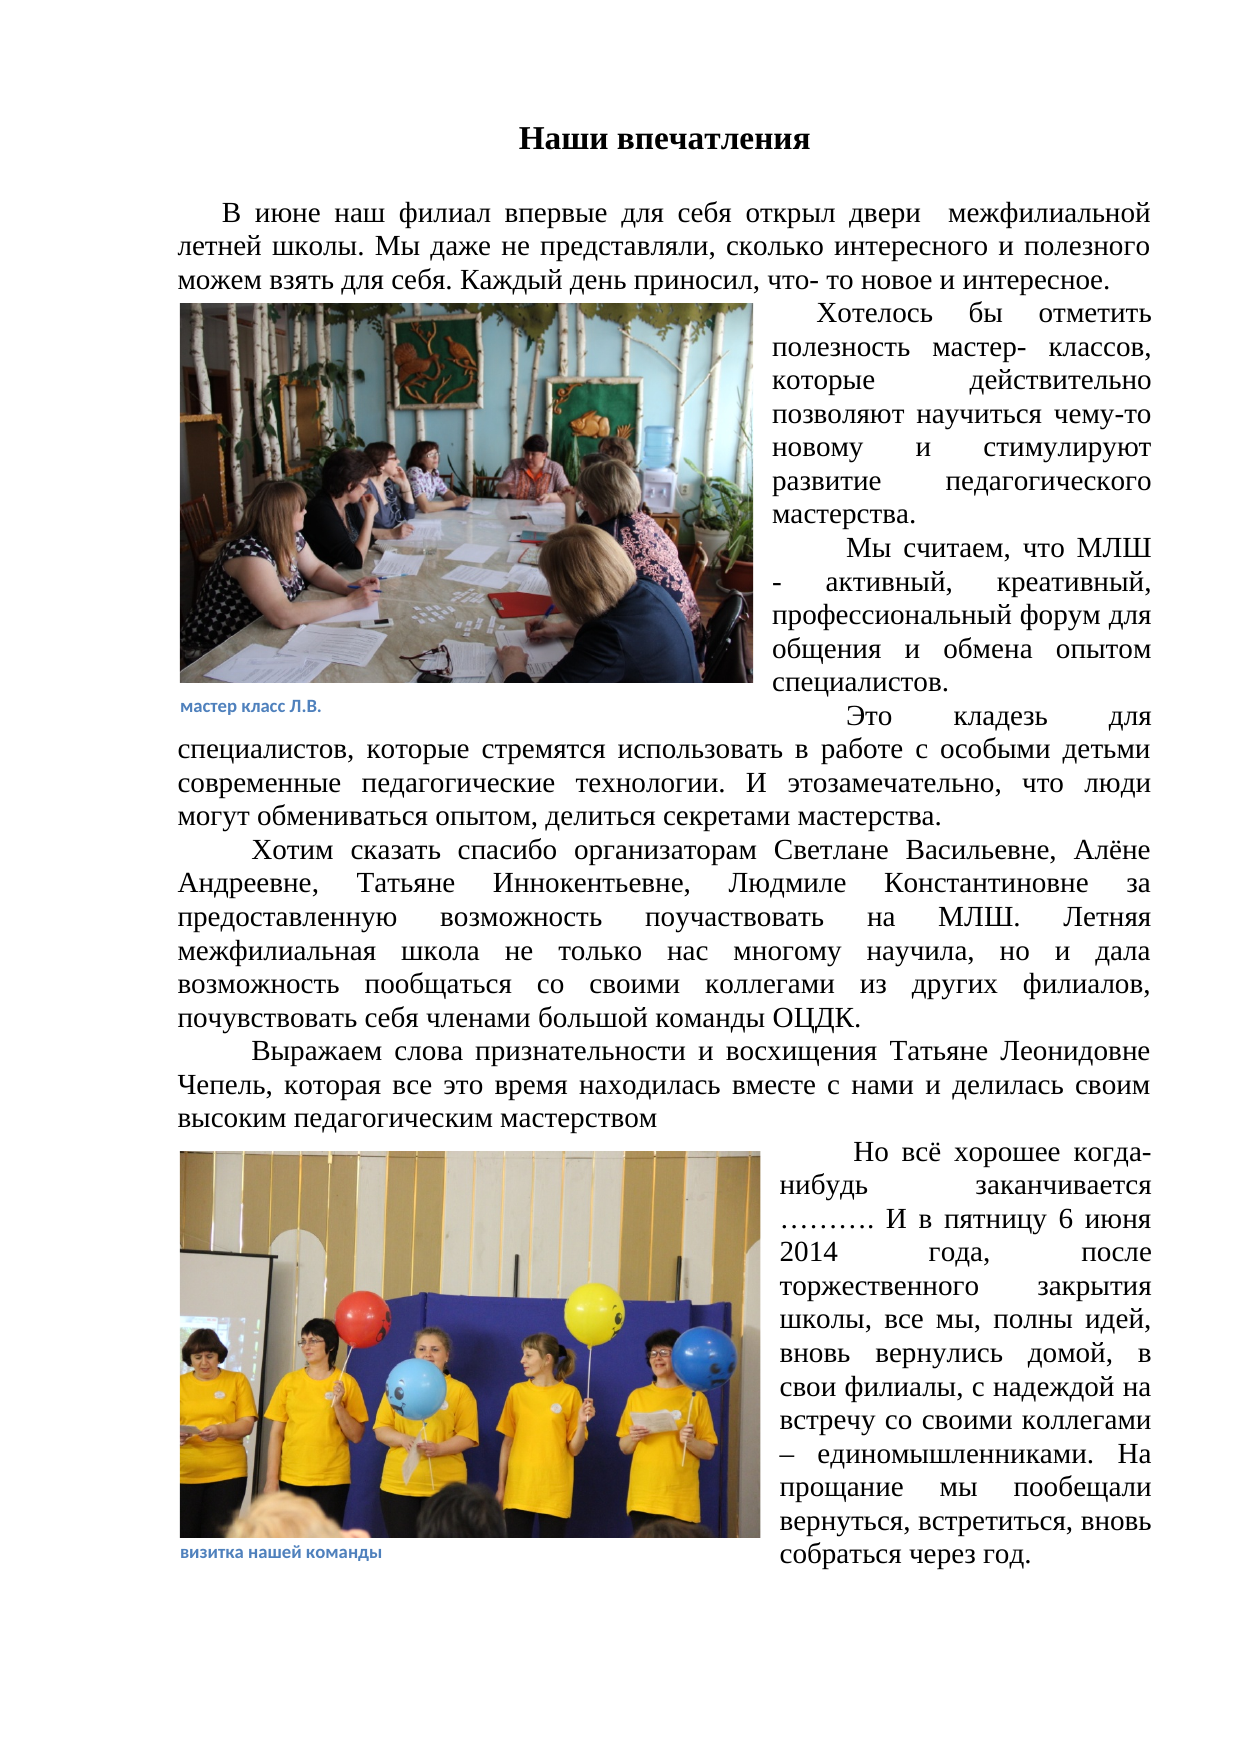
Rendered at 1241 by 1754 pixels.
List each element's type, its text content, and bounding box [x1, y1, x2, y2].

text Хотим сказать спасибо организаторам Светлане Васильевне, Алёне Андреевне, Татьяне Иннокентьевне, Людмиле Константиновне за предоставленную возможность поучаствовать на МЛШ. Летняя межфилиальная школа не только нас многому научила, но и дала возможность пообщаться со своими коллегами из других филиалов, почувствовать себя членами большой команды ОЦДК. [177, 832, 1152, 1033]
text Выражаем слова признательности и восхищения Татьяне Леонидовне Чепель, которая все это время находилась вместе с нами и делилась своим высоким педагогическим мастерством [177, 1033, 1152, 1134]
text Мы считаем, что МЛШ - активный, креативный, профессиональный форум для общения и обмена опытом специалистов. [177, 530, 1152, 698]
text В июне наш филиал впервые для себя открыл двери межфилиальной летней школы. Мы даже не представляли, сколько интересного и полезного можем взять для себя. Каждый день приносил, что- то новое и интересное. [177, 195, 1152, 295]
text Это кладезь для специалистов, которые стремятся использовать в работе с особыми детьми современные педагогические технологии. И этозамечательно, что люди могут обмениваться опытом, делиться секретами мастерства. [177, 698, 1152, 832]
text Наши впечатления [177, 118, 1152, 156]
picture [179, 303, 754, 681]
picture [179, 1151, 761, 1536]
text Хотелось бы отметить полезность мастер- классов, которые действительно позволяют научиться чему-то новому и стимулируют развитие педагогического мастерства. [177, 295, 1152, 530]
